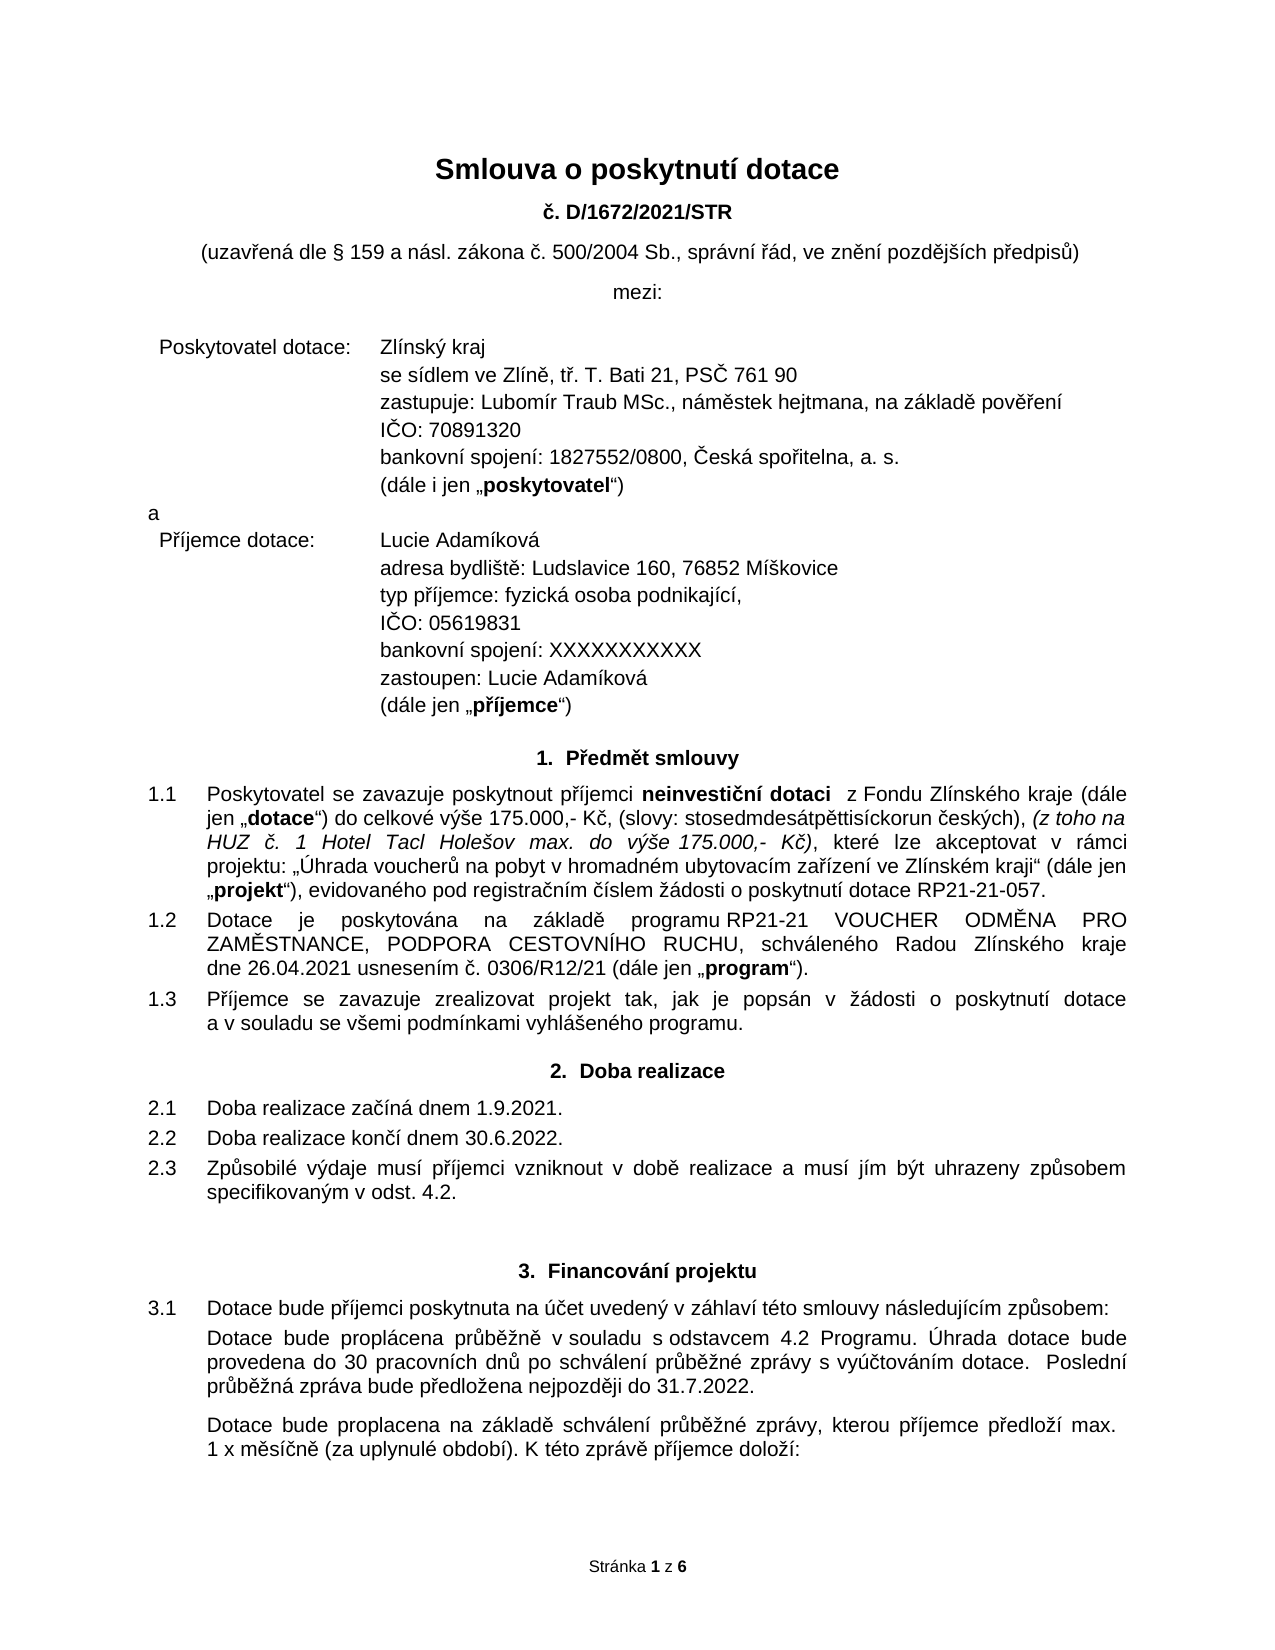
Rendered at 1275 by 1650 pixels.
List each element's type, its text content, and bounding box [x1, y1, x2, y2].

text mezi: [148, 280, 1127, 304]
text 2. Doba realizace [148, 1059, 1127, 1083]
text 2.1 Doba realizace začíná dnem 1.9.2021. [148, 1096, 1127, 1120]
table_header Příjemce dotace: [148, 528, 369, 721]
text (uzavřená dle § 159 a násl. zákona č. 500/2004 Sb., správní řád, ve znění pozdějších předpisů) [148, 240, 1127, 264]
text č. D/1672/2021/STR [148, 200, 1127, 224]
text 1. Předmět smlouvy [148, 746, 1127, 770]
text 3. Financování projektu [148, 1259, 1127, 1283]
table_header Poskytovatel dotace: [148, 335, 369, 501]
text a [148, 501, 1127, 524]
text 2.2 Doba realizace končí dnem 30.6.2022. [148, 1126, 1127, 1150]
text Smlouva o poskytnutí dotace [148, 152, 1127, 185]
text 3.1 Dotace bude příjemci poskytnuta na účet uvedený v záhlaví této smlouvy následujícím způsobem: [148, 1296, 1127, 1320]
text 1.3 Příjemce se zavazuje zrealizovat projekt tak, jak je popsán v žádosti o poskytnutí dotace a v souladu se všemi podmínkami vyhlášeného programu. [148, 986, 1127, 1034]
text 1.2 Dotace je poskytována na základě programu RP21-21 VOUCHER ODMĚNA PRO ZAMĚSTNANCE, PODPORA CESTOVNÍHO RUCHU, schváleného Radou Zlínského kraje dne 26.04.2021 usnesením č. 0306/R12/21 (dále jen „program“). [148, 908, 1127, 980]
text 1.1 Poskytovatel se zavazuje poskytnout příjemci neinvestiční dotaci z Fondu Zlínského kraje (dále jen „dotace“) do celkové výše 175.000,- Kč, (slovy: stosedmdesátpěttisíckorun českých), (z toho na HUZ č. 1 Hotel Tacl Holešov max. do výše 175.000,- Kč), které lze akceptovat v rámci projektu: „Úhrada voucherů na pobyt v hromadném ubytovacím zařízení ve Zlínském kraji“ (dále jen „projekt“), evidovaného pod registračním číslem žádosti o poskytnutí dotace RP21-21-057. [148, 782, 1127, 902]
table_header Lucie Adamíková adresa bydliště: Ludslavice 160, 76852 Míškovice typ příjemce: fyzická osoba podnikající, IČO: 05619831 bankovní spojení: XXXXXXXXXXX zastoupen: Lucie Adamíková (dále jen „příjemce“) [369, 528, 1092, 721]
text 2.3 Způsobilé výdaje musí příjemci vzniknout v době realizace a musí jím být uhrazeny způsobem specifikovaným v odst. 4.2. [148, 1156, 1127, 1204]
text Dotace bude proplácena průběžně v souladu s odstavcem 4.2 Programu. Úhrada dotace bude provedena do 30 pracovních dnů po schválení průběžné zprávy s vyúčtováním dotace. Poslední průběžná zpráva bude předložena nejpozději do 31.7.2022. [207, 1326, 1127, 1398]
text Dotace bude proplacena na základě schválení průběžné zprávy, kterou příjemce předloží max. 1 x měsíčně (za uplynulé období). K této zprávě příjemce doloží: [207, 1413, 1127, 1461]
table_header Zlínský kraj se sídlem ve Zlíně, tř. T. Bati 21, PSČ 761 90 zastupuje: Lubomír Traub MSc., náměstek hejtmana, na základě pověření IČO: 70891320 bankovní spojení: 1827552/0800, Česká spořitelna, a. s. (dále i jen „poskytovatel“) [369, 335, 1092, 501]
